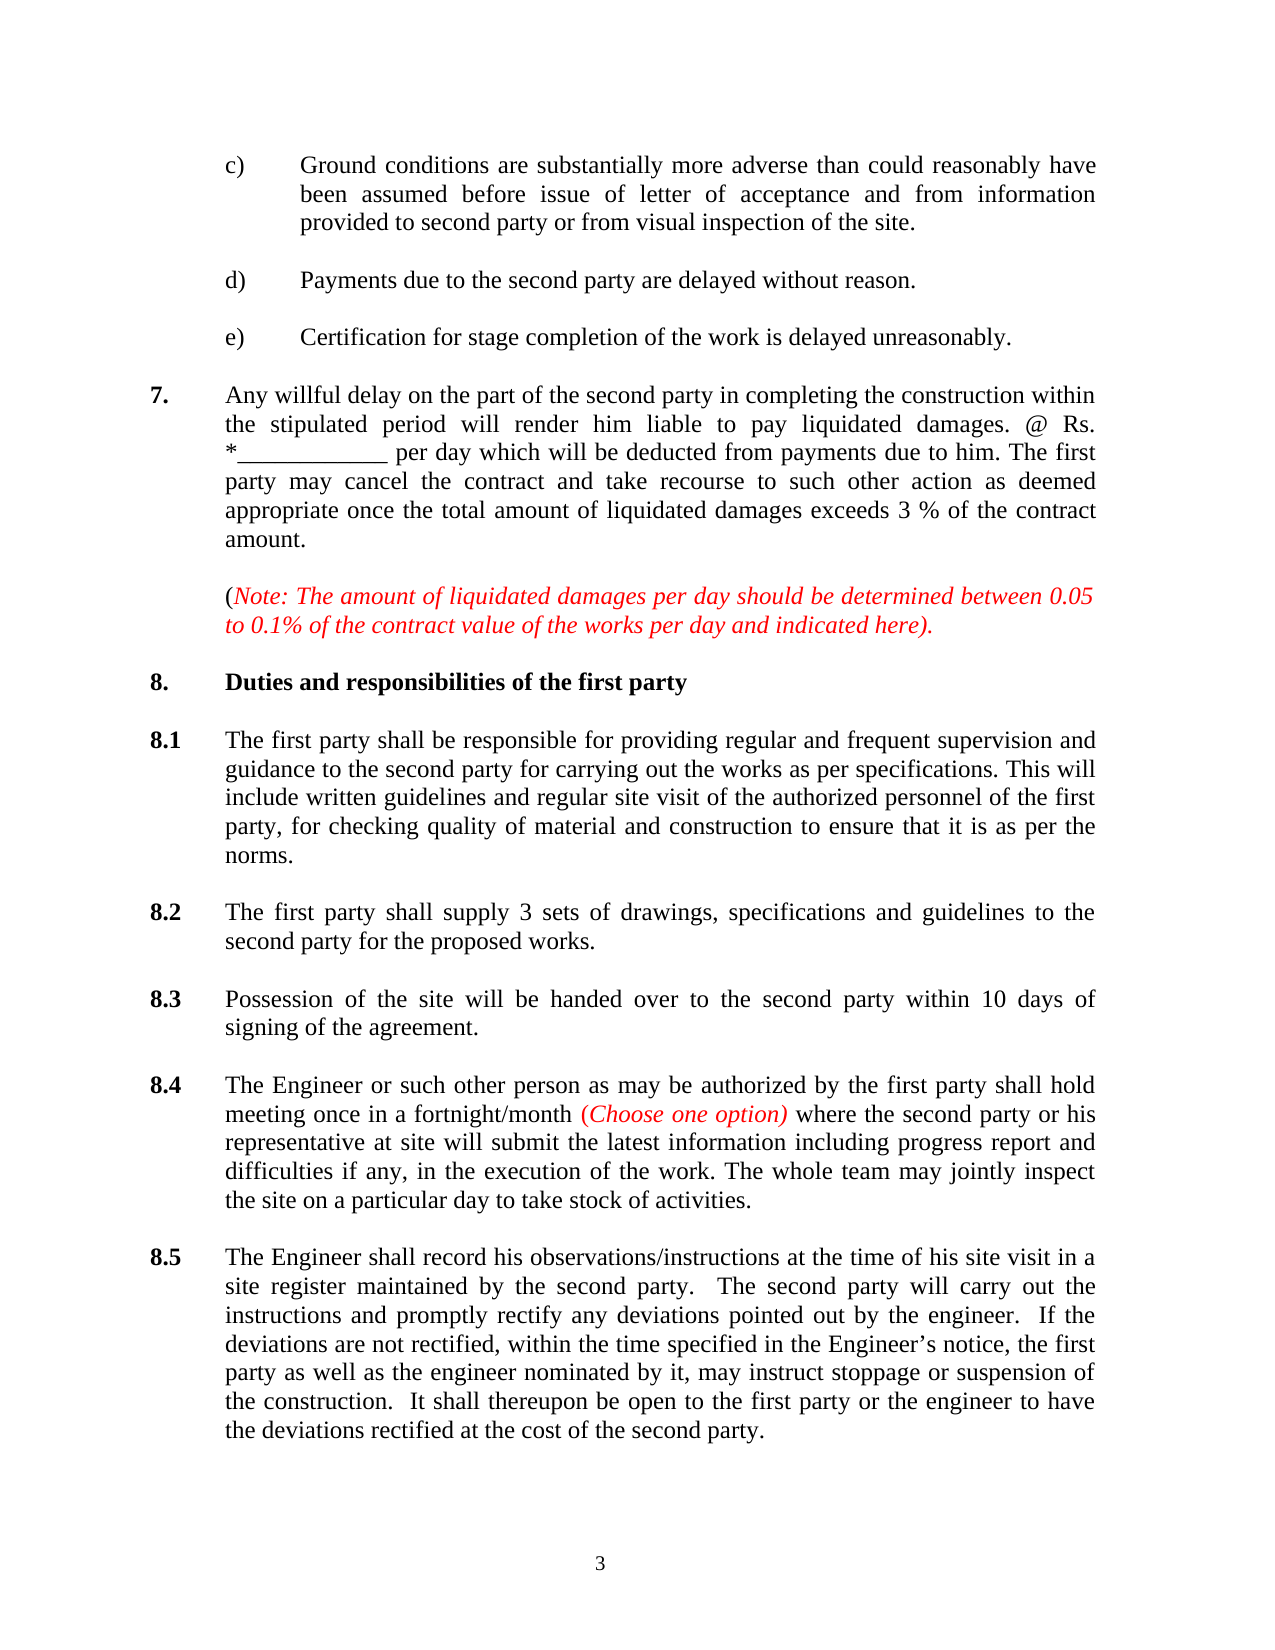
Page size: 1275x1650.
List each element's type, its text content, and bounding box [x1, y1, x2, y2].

text 7. Any willful delay on the part of the second party in completing the construction within the stipulated period will render him liable to pay liquidated damages. @ Rs. *____________ per day which will be deducted from payments due to him. The first party may cancel the contract and take recourse to such other action as deemed appropriate once the total amount of liquidated damages exceeds 3 % of the contract amount. [150, 380, 1097, 552]
list Ground conditions are substantially more adverse than could reasonably have been assumed before issue of letter of acceptance and from information provided to second party or from visual inspection of the site. [225, 150, 1097, 236]
text 8.3 Possession of the site will be handed over to the second party within 10 days of signing of the agreement. [150, 984, 1097, 1041]
text 8.2 The first party shall supply 3 sets of drawings, specifications and guidelines to the second party for the proposed works. [150, 897, 1097, 955]
text 8.1 The first party shall be responsible for providing regular and frequent supervision and guidance to the second party for carrying out the works as per specifications. This will include written guidelines and regular site visit of the authorized personnel of the first party, for checking quality of material and construction to ensure that it is as per the norms. [150, 725, 1097, 869]
text 8.5 The Engineer shall record his observations/instructions at the time of his site visit in a site register maintained by the second party. The second party will carry out the instructions and promptly rectify any deviations pointed out by the engineer. If the deviations are not rectified, within the time specified in the Engineer’s notice, the first party as well as the engineer nominated by it, may instruct stoppage or suspension of the construction. It shall thereupon be open to the first party or the engineer to have the deviations rectified at the cost of the second party. [150, 1242, 1097, 1444]
text 8. Duties and responsibilities of the first party [150, 667, 1097, 696]
list Payments due to the second party are delayed without reason. [225, 265, 1097, 294]
list Certification for stage completion of the work is delayed unreasonably. [225, 322, 1097, 351]
text (Note: The amount of liquidated damages per day should be determined between 0.05 to 0.1% of the contract value of the works per day and indicated here). [225, 581, 1097, 639]
text 8.4 The Engineer or such other person as may be authorized by the first party shall hold meeting once in a fortnight/month (Choose one option) where the second party or his representative at site will submit the latest information including progress report and difficulties if any, in the execution of the work. The whole team may jointly inspect the site on a particular day to take stock of activities. [150, 1070, 1097, 1214]
